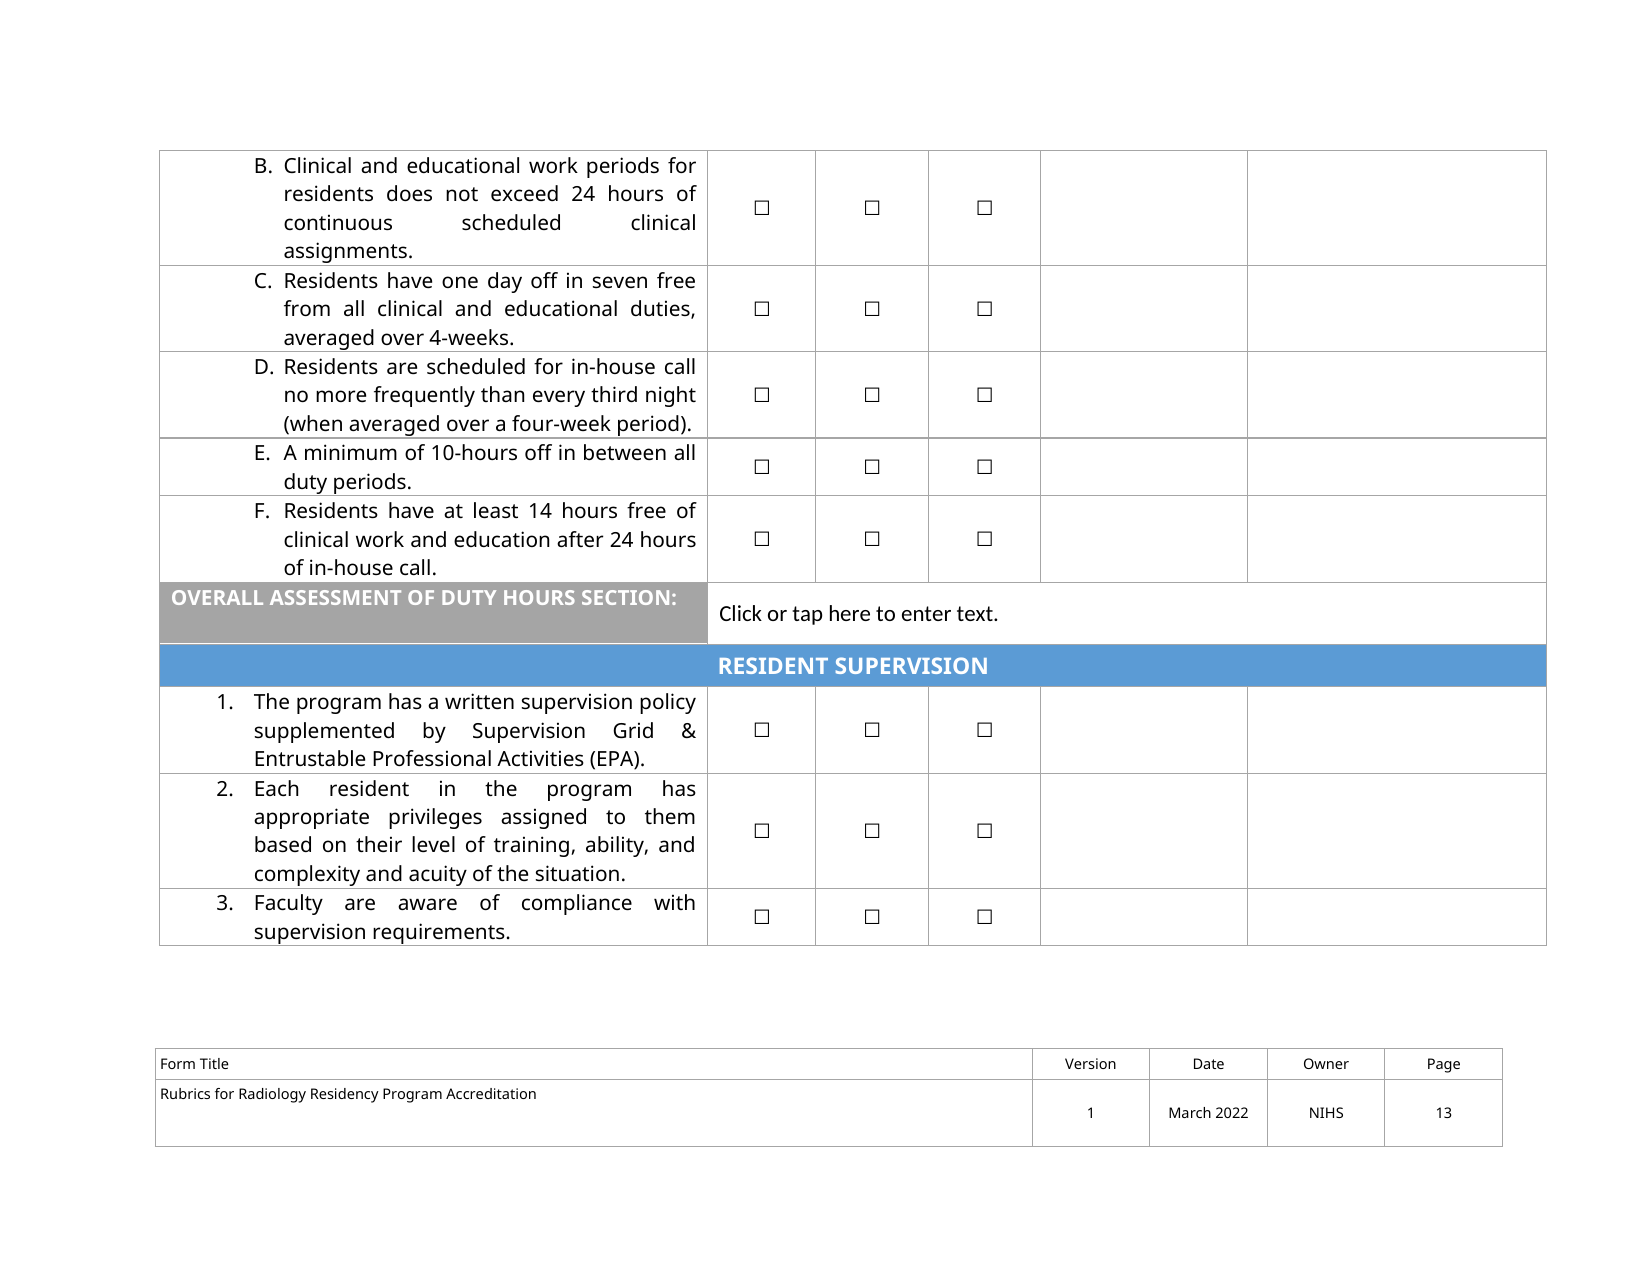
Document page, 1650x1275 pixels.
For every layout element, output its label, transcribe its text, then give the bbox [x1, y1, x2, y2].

table_cell [1248, 687, 1546, 773]
table_cell RESIDENT SUPERVISION [160, 645, 1546, 686]
table_cell [929, 687, 1040, 773]
table_cell [1041, 352, 1247, 437]
table_cell Residents have at least 14 hours free of clinical work and education after 24 hours of in-house call. [160, 496, 707, 582]
table_cell [1248, 266, 1546, 351]
table_cell Residents have one day off in seven free from all clinical and educational duties, averaged over 4-weeks. [160, 266, 707, 351]
table_cell [929, 151, 1040, 265]
table_cell [816, 151, 928, 265]
table_cell [929, 352, 1040, 437]
table_cell [1041, 774, 1247, 887]
table_cell [1041, 889, 1247, 945]
table_cell [816, 687, 928, 773]
table_cell [708, 496, 815, 582]
table_cell [816, 496, 928, 582]
table_cell [1248, 496, 1546, 582]
table_cell [816, 889, 928, 945]
table_cell [1248, 151, 1546, 265]
table_cell [929, 496, 1040, 582]
table_cell [1248, 439, 1546, 495]
table_cell Each resident in the program has appropriate privileges assigned to them based on their level of training, ability, and complexity and acuity of the situation. [160, 774, 707, 887]
table_cell [816, 774, 928, 887]
table_cell [929, 889, 1040, 945]
table_cell [708, 774, 815, 887]
table_cell [929, 774, 1040, 887]
table_cell [708, 352, 815, 437]
table_cell Clinical and educational work periods for residents does not exceed 24 hours of continuous scheduled clinical assignments. [160, 151, 707, 265]
table_cell Residents are scheduled for in-house call no more frequently than every third night (when averaged over a four-week period). [160, 352, 707, 437]
table_cell OVERALL ASSESSMENT OF DUTY HOURS SECTION: [160, 583, 707, 643]
table_cell [929, 266, 1040, 351]
table_cell [929, 439, 1040, 495]
table_cell [708, 687, 815, 773]
table_cell [1248, 889, 1546, 945]
table_cell [708, 151, 815, 265]
table_cell [1041, 266, 1247, 351]
table_cell [708, 583, 1546, 643]
table_cell [1041, 151, 1247, 265]
table_cell [1041, 687, 1247, 773]
table_cell [1248, 352, 1546, 437]
table_cell [1041, 496, 1247, 582]
table_cell [816, 439, 928, 495]
table_cell [1248, 774, 1546, 887]
table_cell The program has a written supervision policy supplemented by Supervision Grid & Entrustable Professional Activities (EPA). [160, 687, 707, 773]
table_cell [708, 889, 815, 945]
table_cell A minimum of 10-hours off in between all duty periods. [160, 439, 707, 495]
table_cell [816, 266, 928, 351]
table_cell [708, 439, 815, 495]
table_cell [1041, 439, 1247, 495]
table_cell [816, 352, 928, 437]
table_cell Faculty are aware of compliance with supervision requirements. [160, 889, 707, 945]
table_cell [708, 266, 815, 351]
